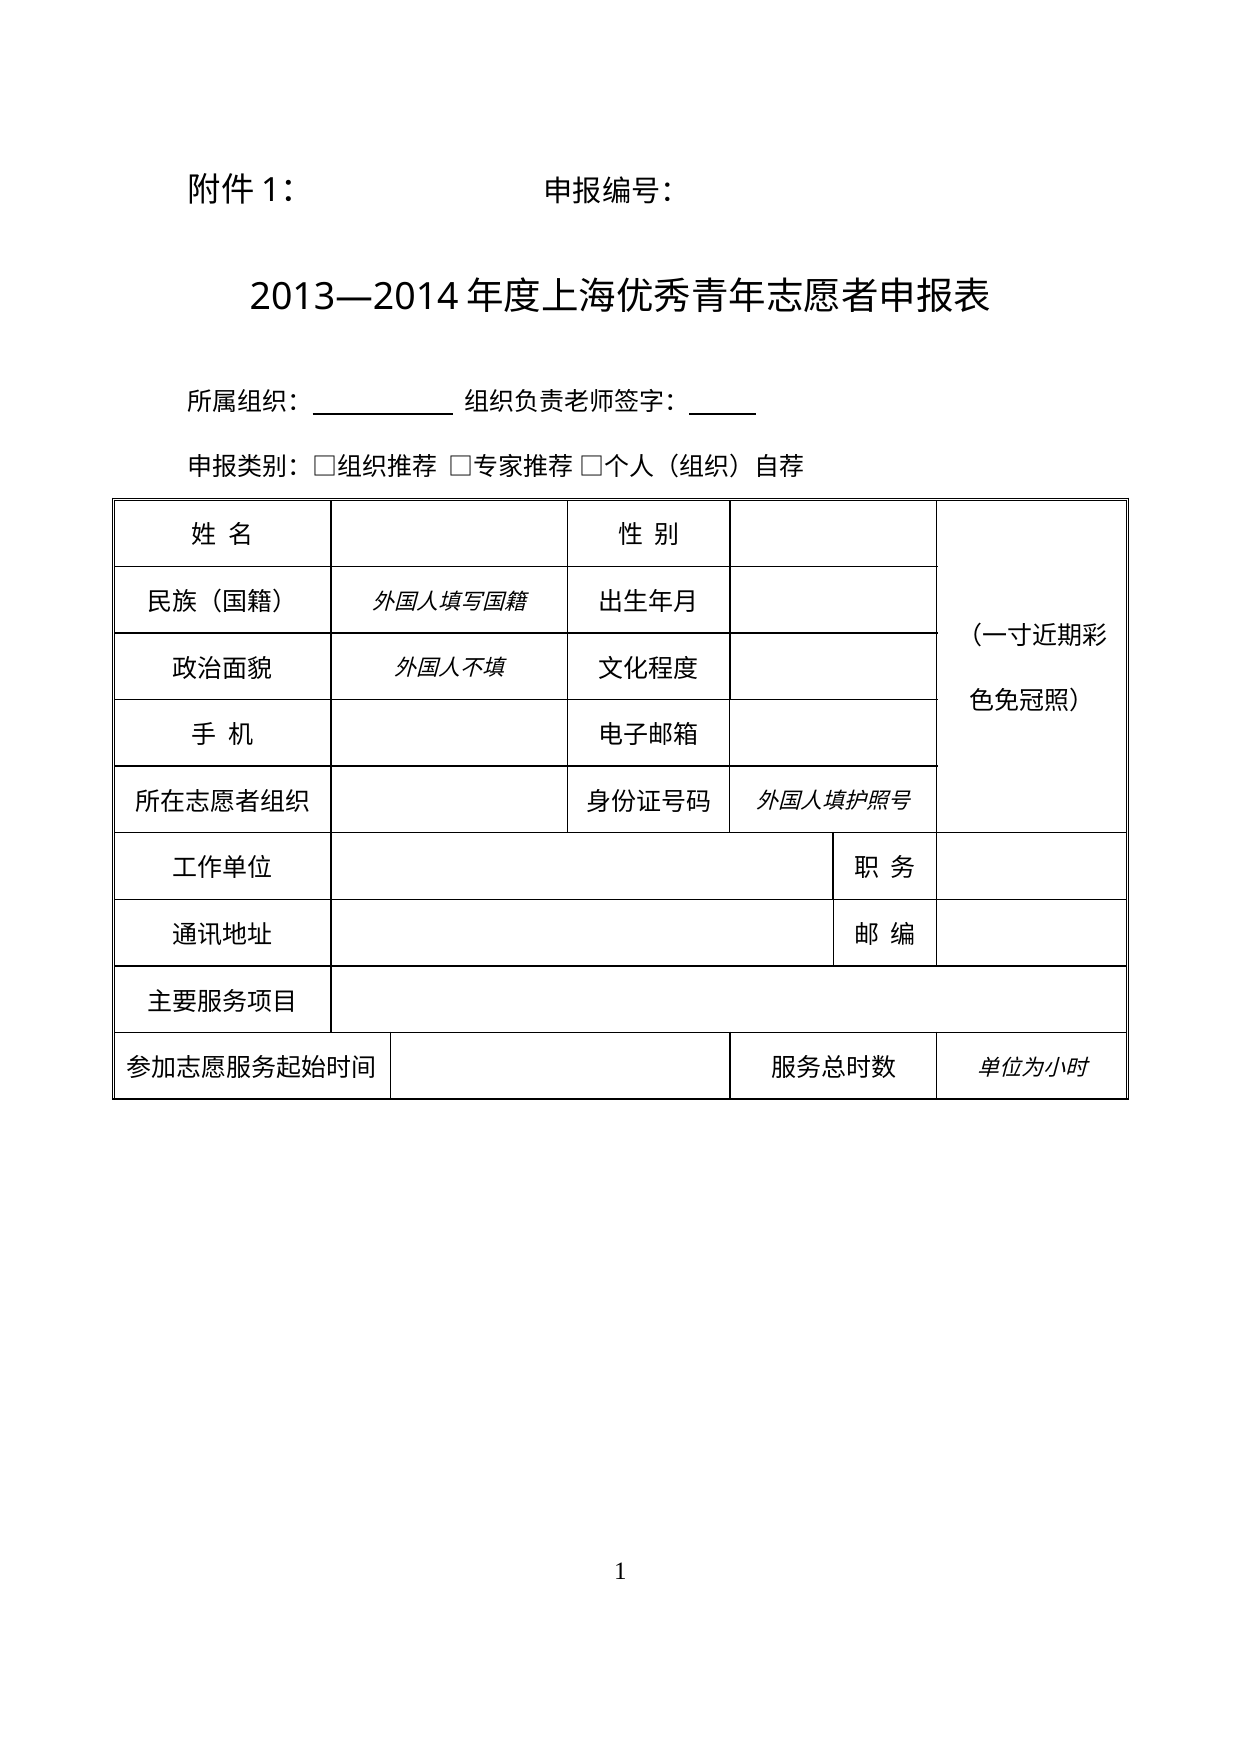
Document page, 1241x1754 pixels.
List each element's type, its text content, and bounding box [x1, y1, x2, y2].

table_cell 身份证号码 [568, 767, 729, 832]
table_cell [731, 567, 936, 632]
table_header [731, 501, 936, 566]
table_cell 民族（国籍） [115, 567, 330, 632]
table_cell [937, 900, 1126, 965]
table_header （一寸近期彩色免冠照） [937, 501, 1126, 832]
table_cell 出生年月 [568, 567, 729, 632]
table_cell 主要服务项目 [115, 967, 330, 1032]
text 2013—2014年度上海优秀青年志愿者申报表 [187, 261, 1053, 326]
table_cell [332, 833, 832, 898]
table_cell 文化程度 [568, 634, 729, 699]
table_cell [937, 833, 1126, 898]
table_header 姓 名 [115, 501, 330, 566]
table_cell 外国人填写国籍 [332, 567, 567, 632]
table_cell [332, 767, 567, 832]
table_cell [391, 1033, 729, 1098]
text 申报类别：□组织推荐 □专家推荐 □个人（组织）自荐 [187, 432, 1053, 497]
table_cell 参加志愿服务起始时间 [115, 1033, 390, 1098]
table_cell 外国人不填 [332, 634, 567, 699]
table_cell 通讯地址 [115, 900, 330, 965]
table_cell 邮 编 [834, 900, 936, 965]
table_cell [332, 900, 833, 965]
table_cell [731, 634, 936, 699]
text 所属组织： 组织负责老师签字： [187, 367, 1053, 432]
text 附件1： 申报编号： [187, 154, 1053, 219]
table_cell 政治面貌 [115, 634, 330, 699]
table_header 性 别 [568, 501, 729, 566]
table_cell [730, 700, 936, 765]
table_cell 手 机 [115, 700, 330, 765]
table_cell 工作单位 [115, 833, 330, 898]
table_cell 职 务 [834, 833, 936, 898]
table_cell 外国人填护照号 [730, 767, 936, 832]
table_cell [332, 700, 567, 765]
table_cell 电子邮箱 [568, 700, 729, 765]
table_cell 单位为小时 [937, 1033, 1126, 1098]
table_cell [332, 967, 1126, 1032]
table_header [332, 501, 567, 566]
table_cell 服务总时数 [731, 1033, 936, 1098]
table_cell 所在志愿者组织 [115, 767, 330, 832]
